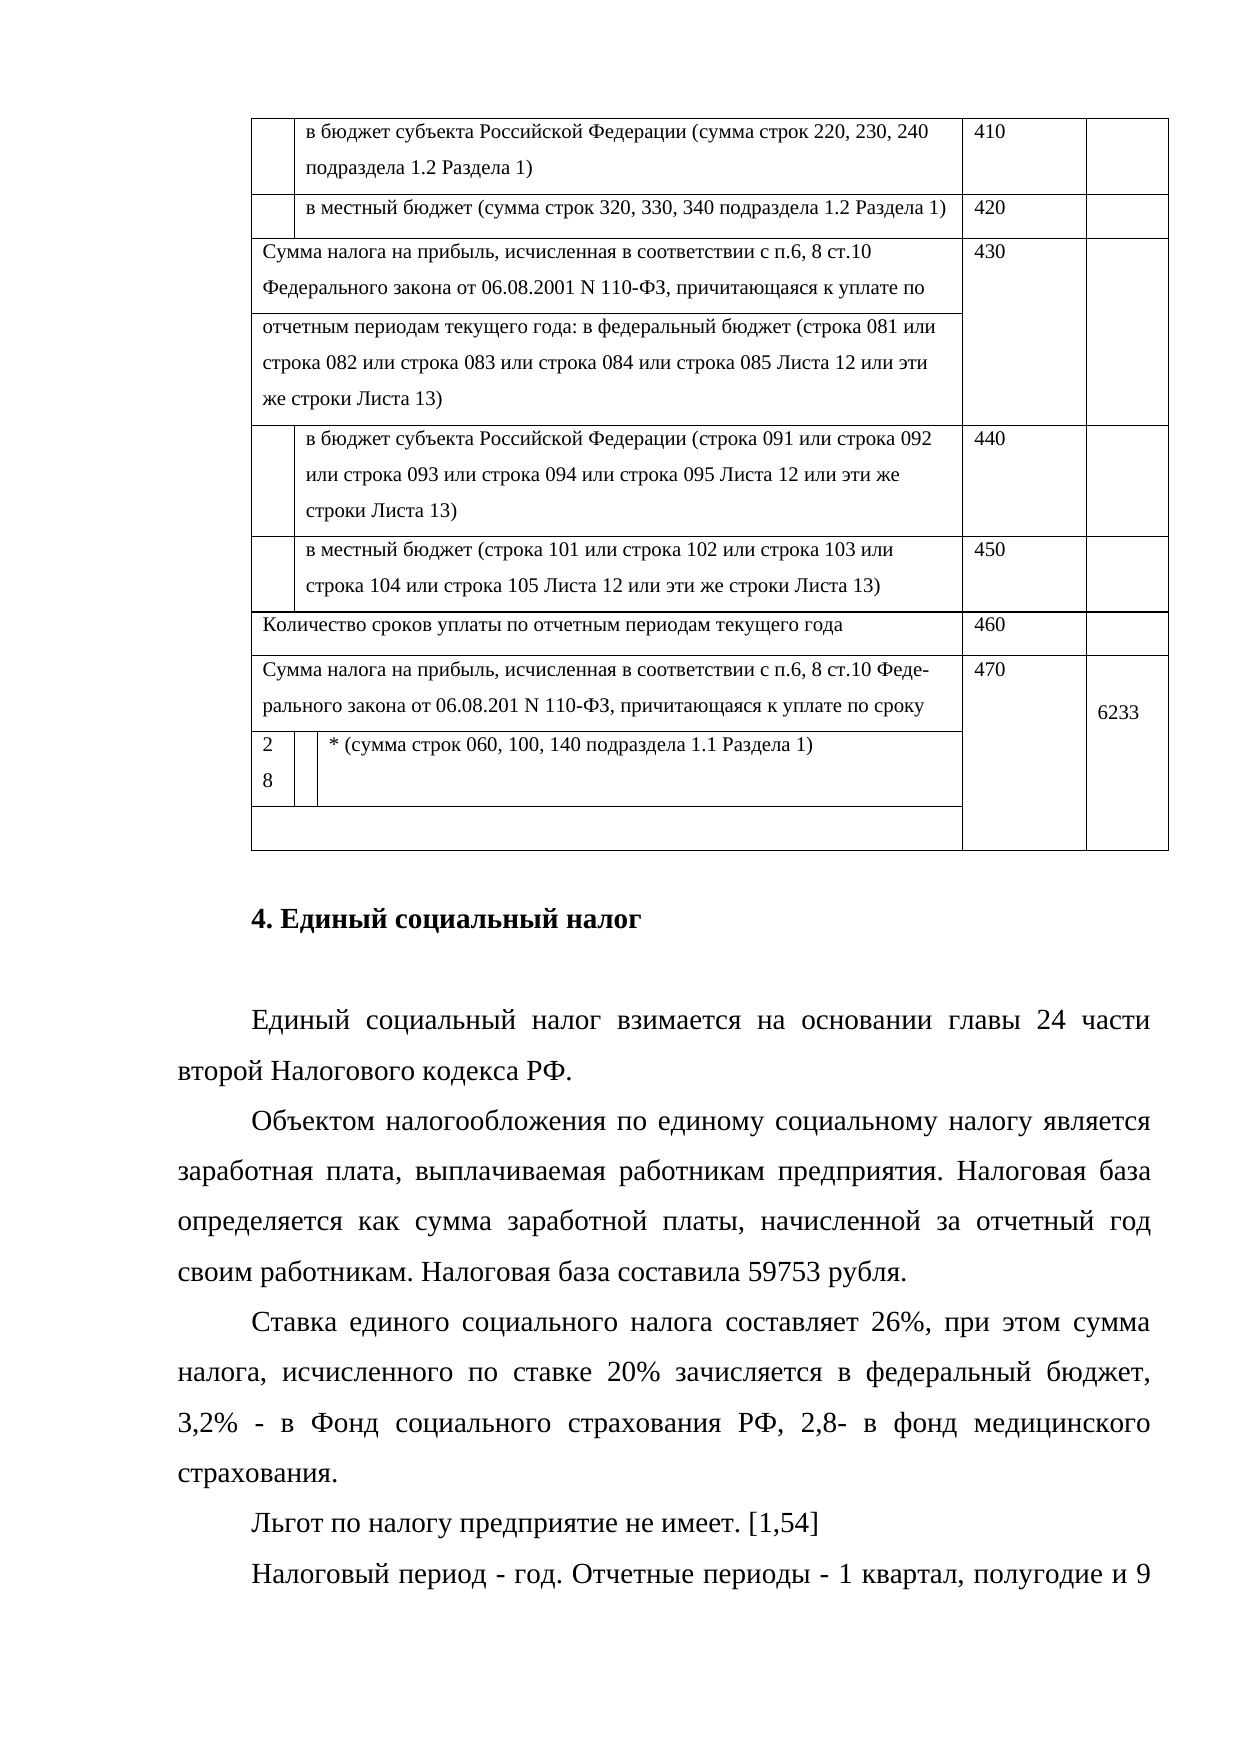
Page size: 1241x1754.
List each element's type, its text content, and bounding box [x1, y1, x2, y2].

table_cell 410 [963, 119, 1086, 193]
text Ставка единого социального налога составляет 26%, при этом сумма налога, исчисленного по ставке 20% зачисляется в федеральный бюджет, 3,2% - в Фонд социального страхования РФ, 2,8- в фонд медицинского страхования. [177, 1304, 1152, 1489]
table_cell [1087, 239, 1168, 424]
subtitle 4. Единый социальный налог [177, 902, 1152, 935]
table_cell 6233 [1087, 656, 1168, 850]
table_cell 430 [963, 239, 1086, 424]
table_cell 450 [963, 537, 1086, 611]
table_cell в бюджет субъекта Российской Федерации (сумма строк 220, 230, 240 подраздела 1.2 Раздела 1) [295, 119, 962, 193]
table_cell 470 [963, 656, 1086, 850]
table_cell [295, 732, 317, 806]
table_cell [252, 195, 294, 238]
table_cell [1087, 119, 1168, 193]
table_cell [252, 426, 294, 536]
table_cell 28 [252, 732, 294, 806]
table_cell Сумма налога на прибыль, исчисленная в соответствии с п.6, 8 ст.10 Федерального закона от 06.08.2001 N 110-ФЗ, причитающаяся к уплате по [252, 239, 962, 313]
table_cell 460 [963, 613, 1086, 655]
table_cell [252, 537, 294, 611]
table_cell в местный бюджет (строка 101 или строка 102 или строка 103 или строка 104 или строка 105 Листа 12 или эти же строки Листа 13) [295, 537, 962, 611]
table_cell 440 [963, 426, 1086, 536]
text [177, 1556, 1152, 1589]
table_cell [1087, 613, 1168, 655]
table_cell * (сумма строк 060, 100, 140 подраздела 1.1 Раздела 1) [318, 732, 962, 806]
table_cell [1087, 537, 1168, 611]
table_cell Количество сроков уплаты по отчетным периодам текущего года [252, 613, 962, 655]
table_cell [1087, 195, 1168, 238]
table_cell в местный бюджет (сумма строк 320, 330, 340 подраздела 1.2 Раздела 1) [295, 195, 962, 238]
text Льгот по налогу предприятие не имеет. [1,54] [177, 1505, 1152, 1539]
table_cell в бюджет субъекта Российской Федерации (строка 091 или строка 092 или строка 093 или строка 094 или строка 095 Листа 12 или эти же строки Листа 13) [295, 426, 962, 536]
table_cell отчетным периодам текущего года: в федеральный бюджет (строка 081 или строка 082 или строка 083 или строка 084 или строка 085 Листа 12 или эти же строки Листа 13) [252, 314, 962, 424]
table_cell [252, 807, 962, 850]
table_cell [252, 119, 294, 193]
text Единый социальный налог взимается на основании главы 24 части второй Налогового кодекса РФ. [177, 1002, 1152, 1086]
table_cell 420 [963, 195, 1086, 238]
text Объектом налогообложения по единому социальному налогу является заработная плата, выплачиваемая работникам предприятия. Налоговая база определяется как сумма заработной платы, начисленной за отчетный год своим работникам. Налоговая база составила 59753 рубля. [177, 1103, 1152, 1287]
table_cell [1087, 426, 1168, 536]
table_cell Сумма налога на прибыль, исчисленная в соответствии с п.6, 8 ст.10 Феде- рального закона от 06.08.201 N 110-ФЗ, причитающаяся к уплате по сроку [252, 656, 962, 731]
